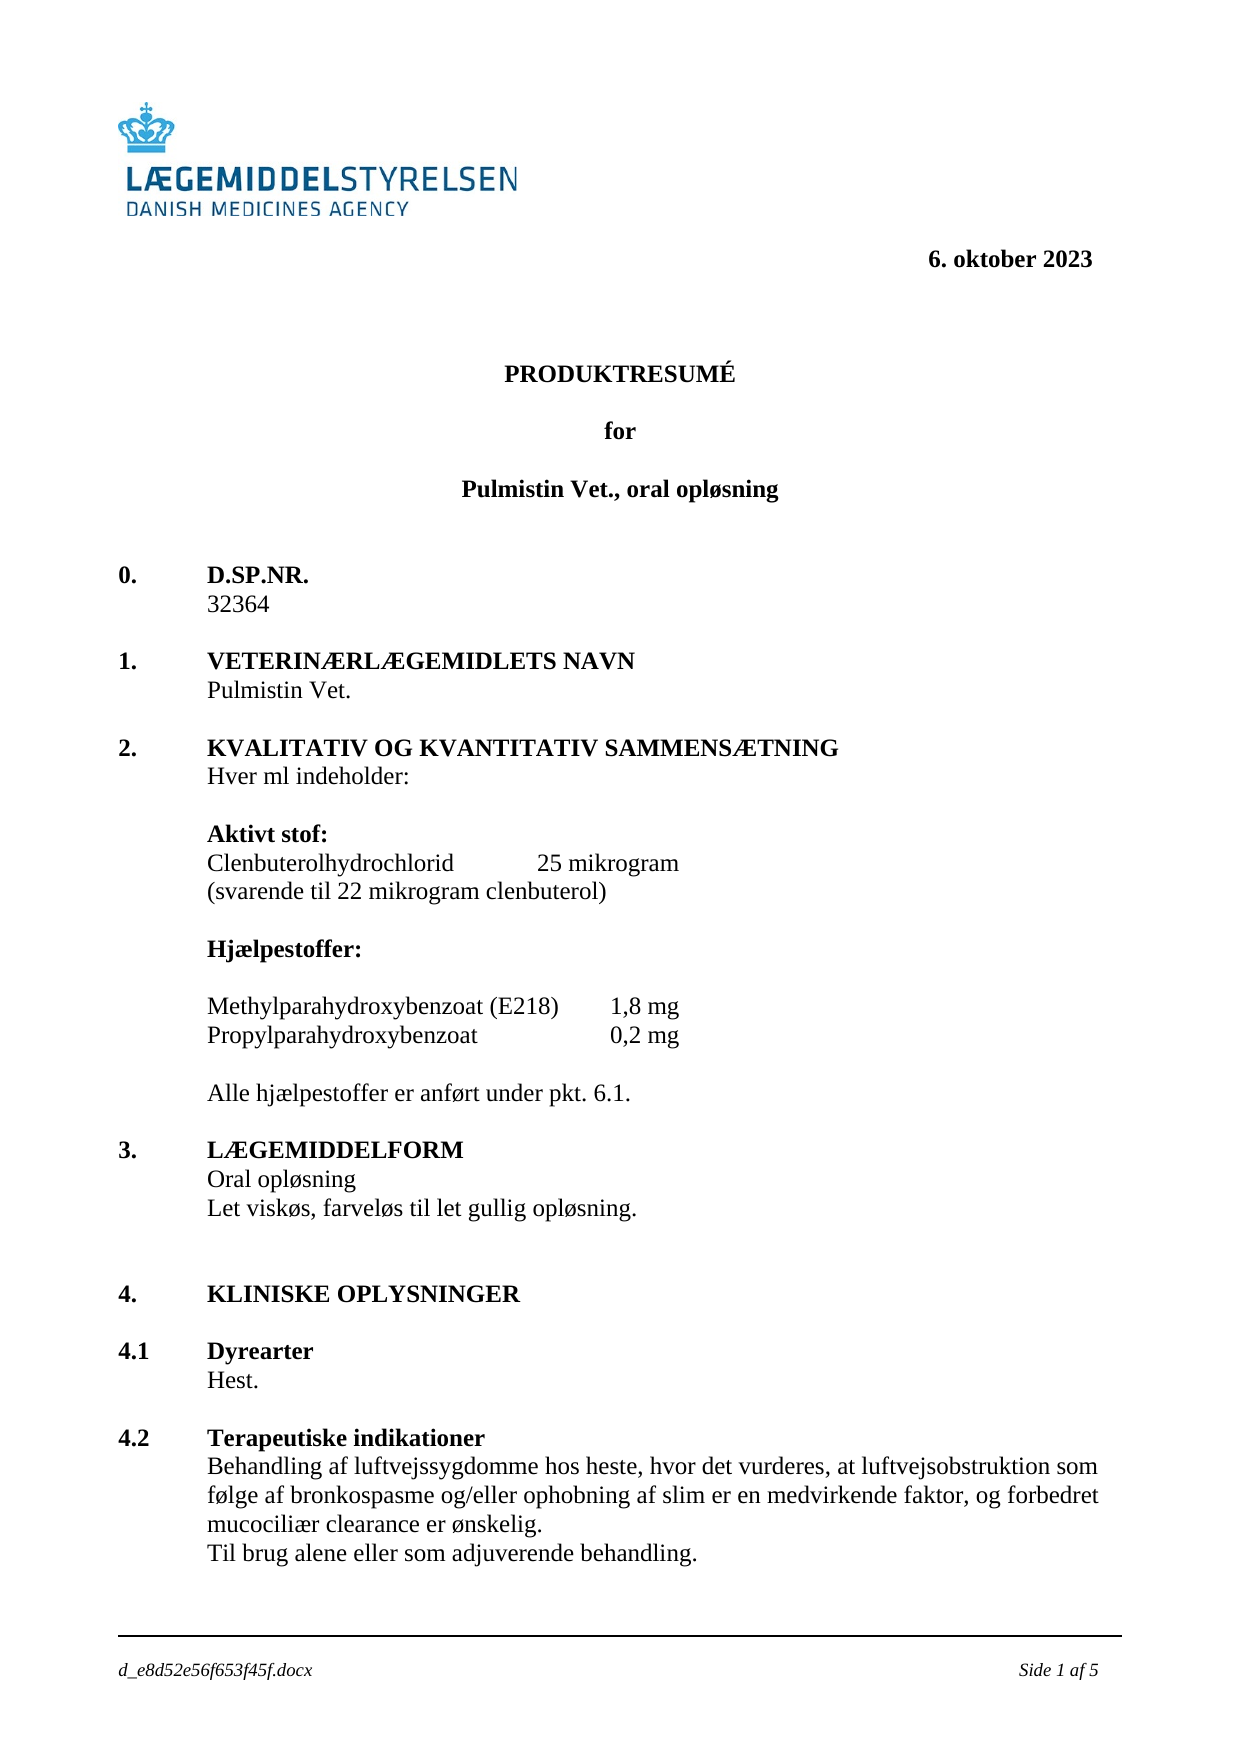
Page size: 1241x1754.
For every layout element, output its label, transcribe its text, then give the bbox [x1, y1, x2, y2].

text Oral opløsning [207, 1164, 1122, 1193]
text 0. D.SP.NR. [118, 560, 1122, 589]
text 4.2 Terapeutiske indikationer [118, 1423, 1122, 1451]
text 4. KLINISKE OPLYSNINGER [118, 1279, 1122, 1308]
text 32364 [207, 589, 1122, 618]
text 1. VETERINÆRLÆGEMIDLETS NAVN [118, 646, 1122, 675]
text Alle hjælpestoffer er anført under pkt. 6.1. [207, 1078, 1122, 1106]
text 2. KVALITATIV OG KVANTITATIV SAMMENSÆTNING [118, 733, 1122, 761]
text Propylparahydroxybenzoat 0,2 mg [207, 1020, 1122, 1049]
text Hver ml indeholder: [207, 761, 1122, 790]
text Methylparahydroxybenzoat (E218) 1,8 mg [207, 991, 1122, 1020]
text Let viskøs, farveløs til let gullig opløsning. [207, 1193, 1122, 1221]
text Behandling af luftvejssygdomme hos heste, hvor det vurderes, at luftvejsobstruktion som følge af bronkospasme og/eller ophobning af slim er en medvirkende faktor, og forbedret mucociliær clearance er ønskelig. [207, 1451, 1122, 1538]
text Aktivt stof: [207, 819, 1122, 848]
text 4.1 Dyrearter [118, 1336, 1122, 1365]
text Pulmistin Vet. [207, 675, 1122, 704]
text Hest. [207, 1365, 1122, 1394]
text Clenbuterolhydrochlorid 25 mikrogram [207, 848, 1122, 876]
text for [118, 416, 1122, 445]
text PRODUKTRESUMÉ [118, 359, 1122, 388]
text 3. LÆGEMIDDELFORM [118, 1135, 1122, 1164]
text (svarende til 22 mikrogram clenbuterol) [207, 876, 1122, 905]
picture [118, 102, 517, 216]
text Til brug alene eller som adjuverende behandling. [207, 1538, 1122, 1566]
text Pulmistin Vet., oral opløsning [118, 474, 1122, 503]
text 6. oktober 2023 [118, 244, 1122, 273]
text Hjælpestoffer: [207, 934, 1122, 963]
